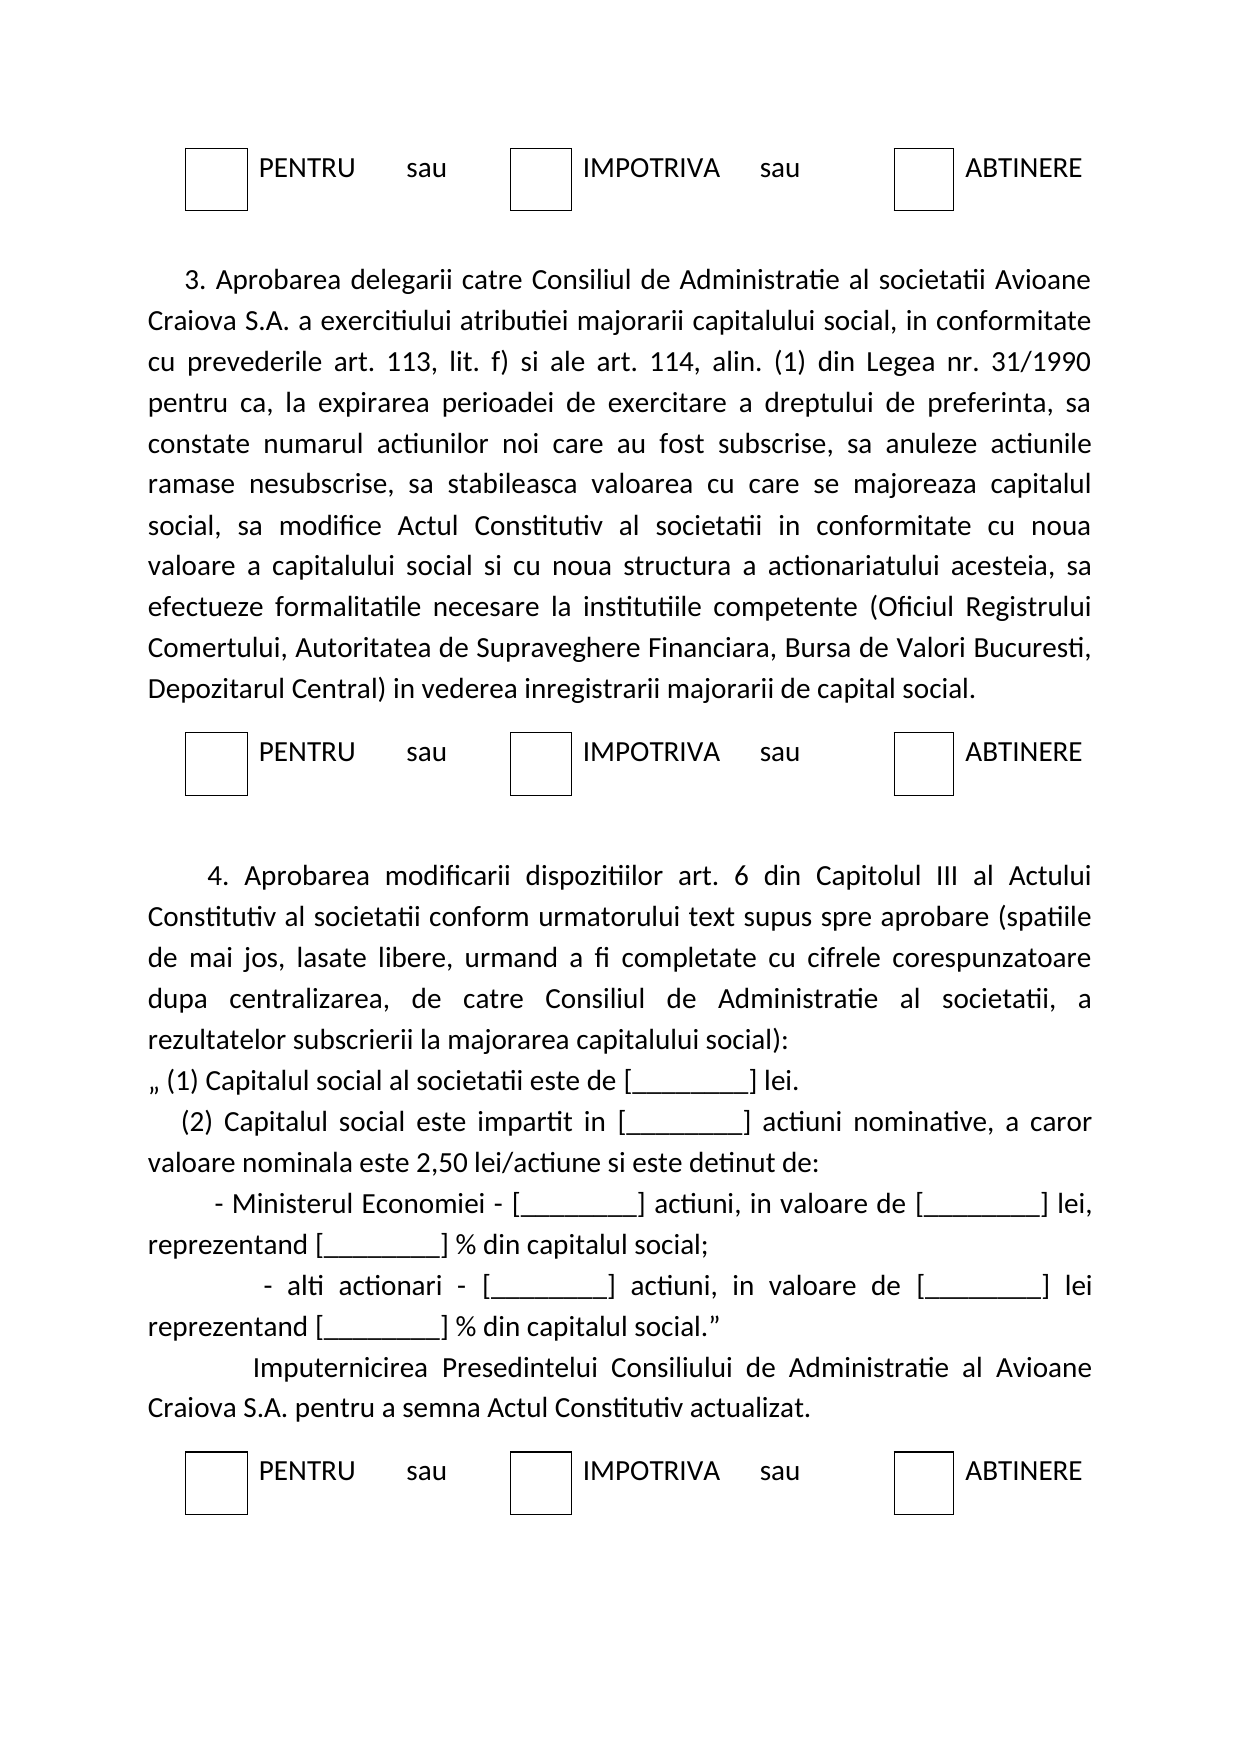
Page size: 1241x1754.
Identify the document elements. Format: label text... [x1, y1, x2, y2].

table_header [186, 149, 247, 210]
table_header sau [748, 148, 894, 210]
table_header sau [748, 732, 894, 794]
table_header IMPOTRIVA [572, 148, 748, 210]
table_header sau [395, 1451, 510, 1514]
table_header PENTRU [248, 732, 395, 794]
table_header [186, 1453, 247, 1514]
list - alti actionari - [________] actiuni, in valoare de [________] lei reprezentand [________] % din capitalul social.” [148, 1267, 1093, 1343]
table_header [511, 149, 571, 210]
list 4. Aprobarea modificarii dispozitiilor art. 6 din Capitolul III al Actului Constitutiv al societatii conform urmatorului text supus spre aprobare (spatiile de mai jos, lasate libere, urmand a fi completate cu cifrele corespunzatoare dupa centralizarea, de catre Consiliul de Administratie al societatii, a rezultatelor subscrierii la majorarea capitalului social): [148, 857, 1093, 1057]
table_header [895, 149, 953, 210]
table_header IMPOTRIVA [572, 1451, 748, 1514]
table_header sau [395, 148, 510, 210]
table_header PENTRU [248, 1451, 395, 1514]
table_header sau [748, 1451, 894, 1514]
text 3. Aprobarea delegarii catre Consiliul de Administratie al societatii Avioane Craiova S.A. a exercitiului atributiei majorarii capitalului social, in conformitate cu prevederile art. 113, lit. f) si ale art. 114, alin. (1) din Legea nr. 31/1990 pentru ca, la expirarea perioadei de exercitare a dreptului de preferinta, sa constate numarul actiunilor noi care au fost subscrise, sa anuleze actiunile ramase nesubscrise, sa stabileasca valoarea cu care se majoreaza capitalul social, sa modifice Actul Constitutiv al societatii in conformitate cu noua valoare a capitalului social si cu noua structura a actionariatului acesteia, sa efectueze formalitatile necesare la institutiile competente (Oficiul Registrului Comertului, Autoritatea de Supraveghere Financiara, Bursa de Valori Bucuresti, Depozitarul Central) in vederea inregistrarii majorarii de capital social. [148, 261, 1093, 706]
table_header IMPOTRIVA [572, 732, 748, 794]
table_header PENTRU [248, 148, 395, 210]
list (2) Capitalul social este impartit in [________] actiuni nominative, a caror valoare nominala este 2,50 lei/actiune si este detinut de: [148, 1103, 1093, 1179]
table_header sau [395, 732, 510, 794]
table_header [511, 733, 571, 794]
table_header [186, 733, 247, 794]
table_header [511, 1453, 571, 1514]
list „ (1) Capitalul social al societatii este de [________] lei. [148, 1062, 1093, 1098]
table_header ABTINERE [954, 732, 1094, 794]
table_header ABTINERE [954, 148, 1094, 210]
list - Ministerul Economiei - [________] actiuni, in valoare de [________] lei, reprezentand [________] % din capitalul social; [148, 1185, 1093, 1261]
table_header [895, 1453, 953, 1514]
table_header [895, 733, 953, 794]
table_header ABTINERE [954, 1451, 1094, 1514]
list Imputernicirea Presedintelui Consiliului de Administratie al Avioane Craiova S.A. pentru a semna Actul Constitutiv actualizat. [148, 1349, 1093, 1425]
